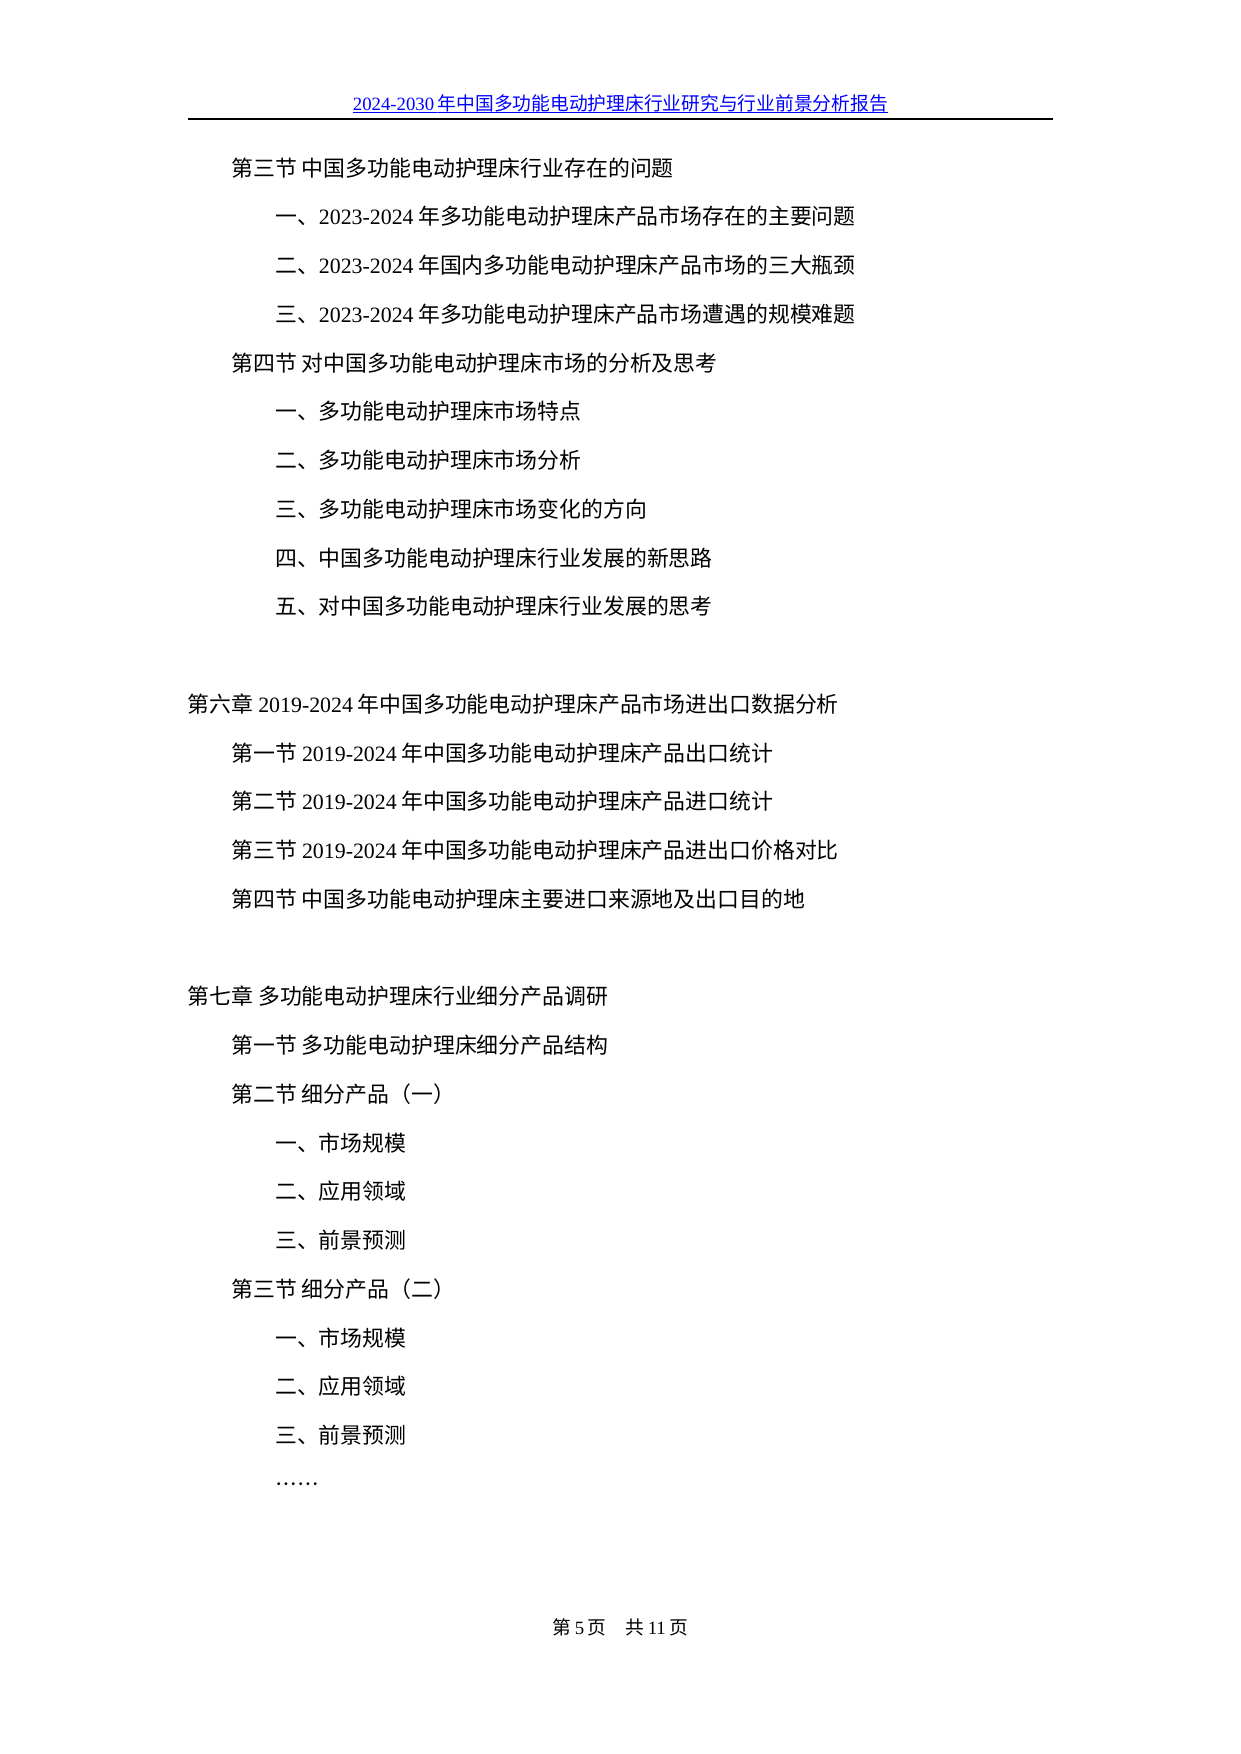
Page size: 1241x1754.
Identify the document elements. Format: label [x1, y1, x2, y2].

text [187, 150, 1053, 1499]
